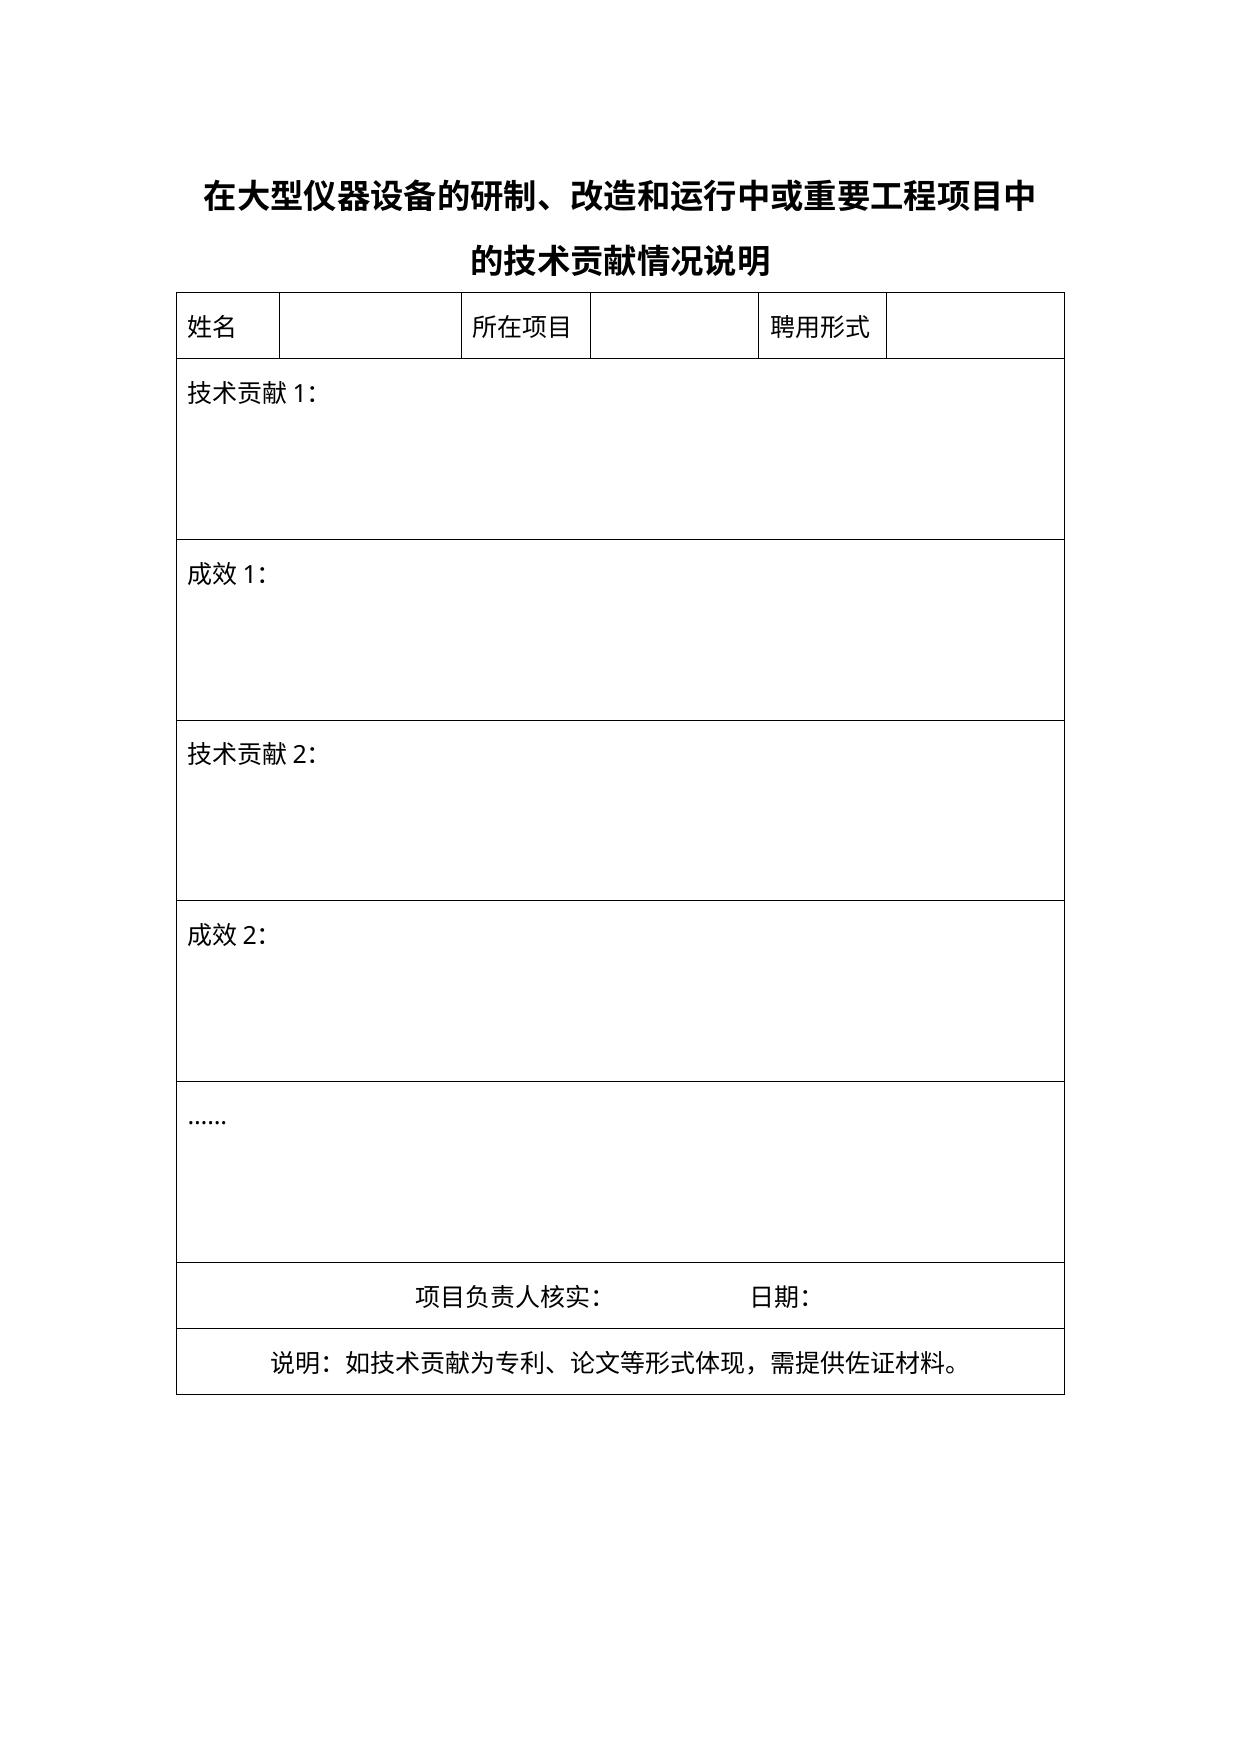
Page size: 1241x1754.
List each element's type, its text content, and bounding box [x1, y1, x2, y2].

text 在大型仪器设备的研制、改造和运行中或重要工程项目中的技术贡献情况说明 [187, 162, 1053, 292]
table_header [280, 293, 461, 358]
table_header [887, 293, 1064, 358]
table_header 聘用形式 [759, 293, 886, 358]
table_header 所在项目 [462, 293, 590, 358]
table_cell 技术贡献1： [177, 359, 1064, 539]
table_cell 成效2： [177, 901, 1064, 1081]
table_cell …… [177, 1082, 1064, 1262]
table_cell 说明：如技术贡献为专利、论文等形式体现，需提供佐证材料。 [177, 1329, 1064, 1394]
table_cell 项目负责人核实： 日期： [177, 1263, 1064, 1328]
table_header [591, 293, 758, 358]
table_header 姓名 [177, 293, 279, 358]
table_cell 技术贡献2： [177, 721, 1064, 900]
table_cell 成效1： [177, 540, 1064, 719]
